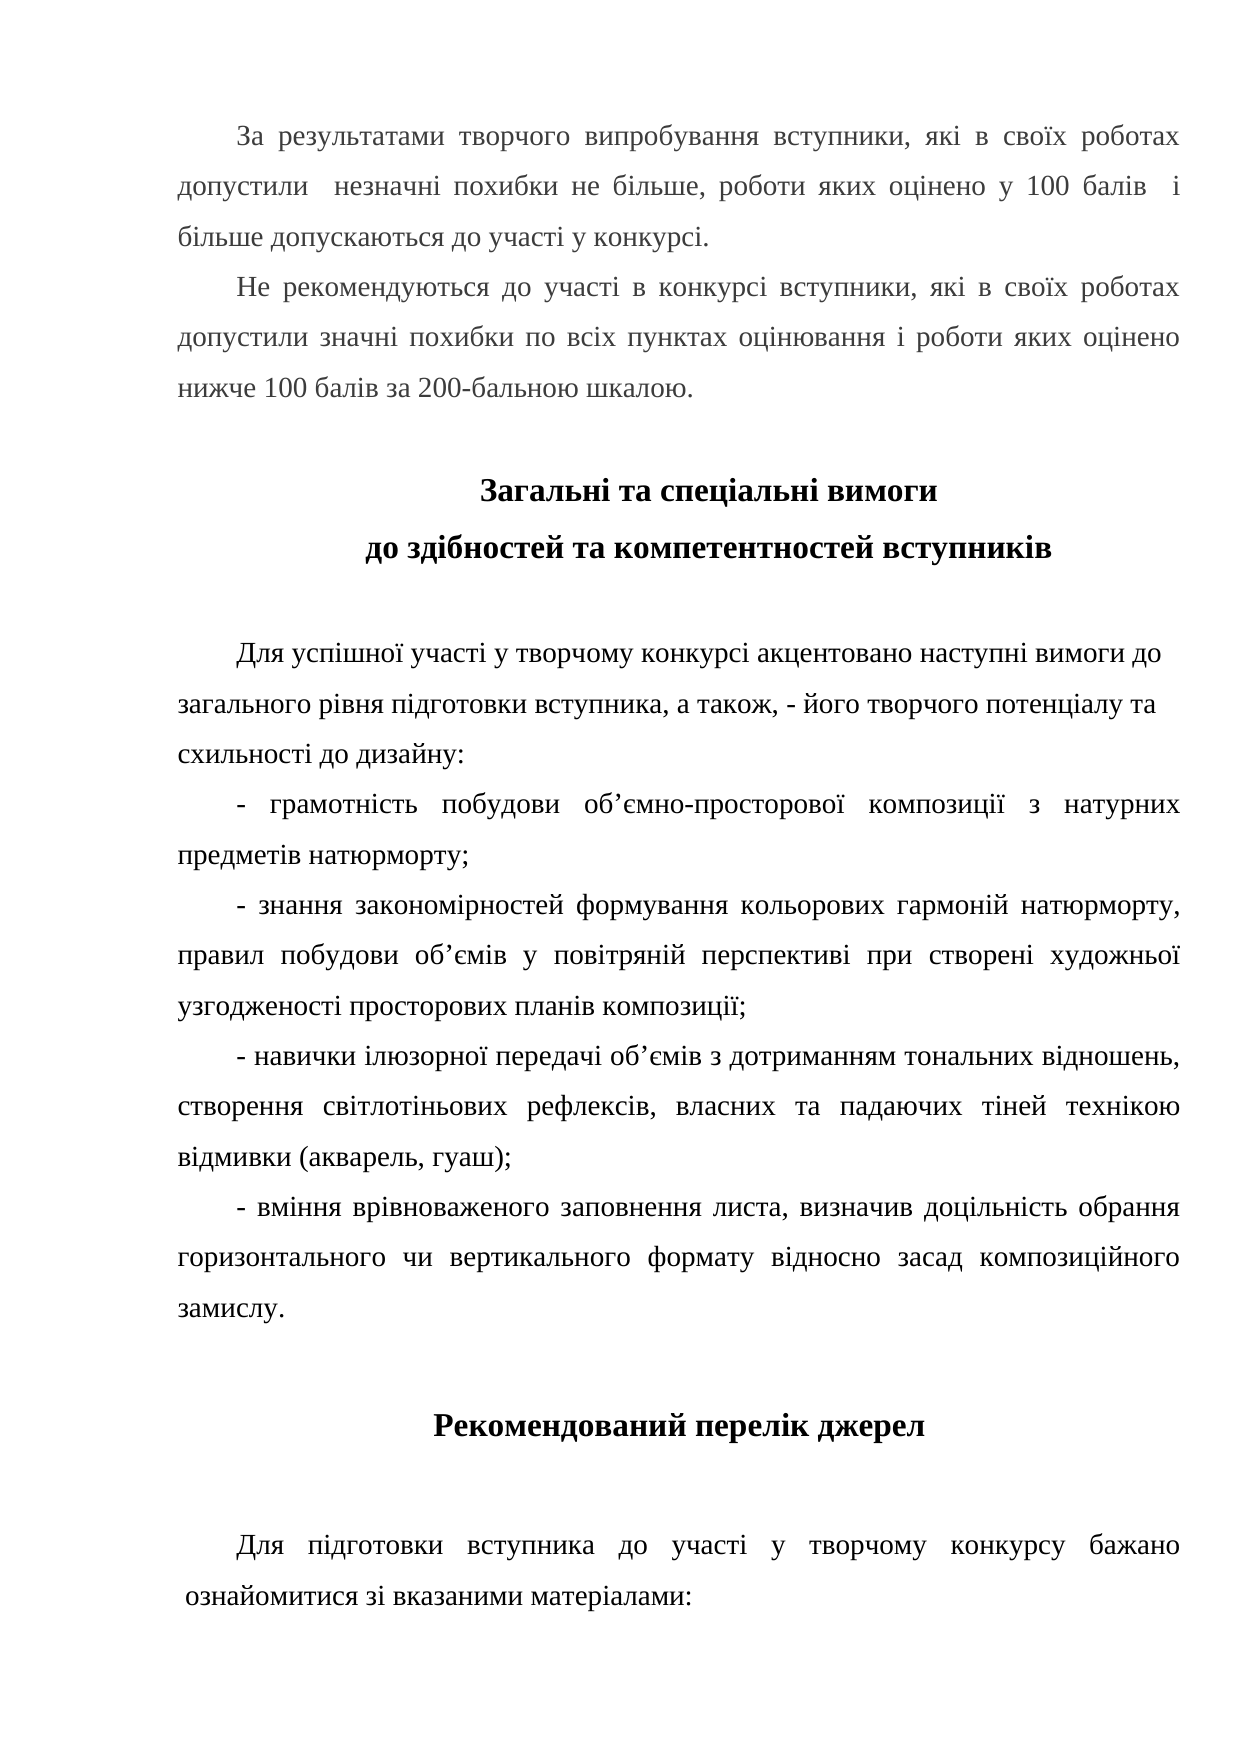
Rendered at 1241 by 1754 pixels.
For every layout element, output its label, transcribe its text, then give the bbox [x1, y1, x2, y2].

text - грамотність побудови об’ємно-просторової композиції з натурних предметів натюрморту; [177, 787, 1181, 870]
text Для підготовки вступника до участі у творчому конкурсу бажано ознайомитися зі вказаними матеріалами: [185, 1527, 1181, 1611]
text до здібностей та компетентностей вступників [177, 528, 1181, 566]
text - навички ілюзорної передачі об’ємів з дотриманням тональних відношень, створення світлотіньових рефлексів, власних та падаючих тіней технікою відмивки (акварель, гуаш); [177, 1038, 1181, 1172]
text - знання закономірностей формування кольорових гармоній натюрморту, правил побудови об’ємів у повітряній перспективі при створені художньої узгодженості просторових планів композиції; [177, 887, 1181, 1021]
text Для успішної участі у творчому конкурсі акцентовано наступні вимоги до загального рівня підготовки вступника, а також, - його творчого потенціалу та схильності до дизайну: [177, 636, 1181, 770]
text Не рекомендуються до участі в конкурсі вступники, які в своїх роботах допустили значні похибки по всіх пунктах оцінювання і роботи яких оцінено нижче 100 балів за 200-бальною шкалою. [177, 269, 1181, 403]
text За результатами творчого випробування вступники, які в своїх роботах допустили незначні похибки не більше, роботи яких оцінено у 100 балів і більше допускаються до участі у конкурсі. [177, 118, 1181, 252]
text Загальні та спеціальні вимоги [177, 470, 1181, 509]
text - вміння врівноваженого заповнення листа, визначив доцільність обрання горизонтального чи вертикального формату відносно засад композиційного замислу. [177, 1189, 1181, 1323]
text Рекомендований перелік джерел [177, 1405, 1181, 1443]
